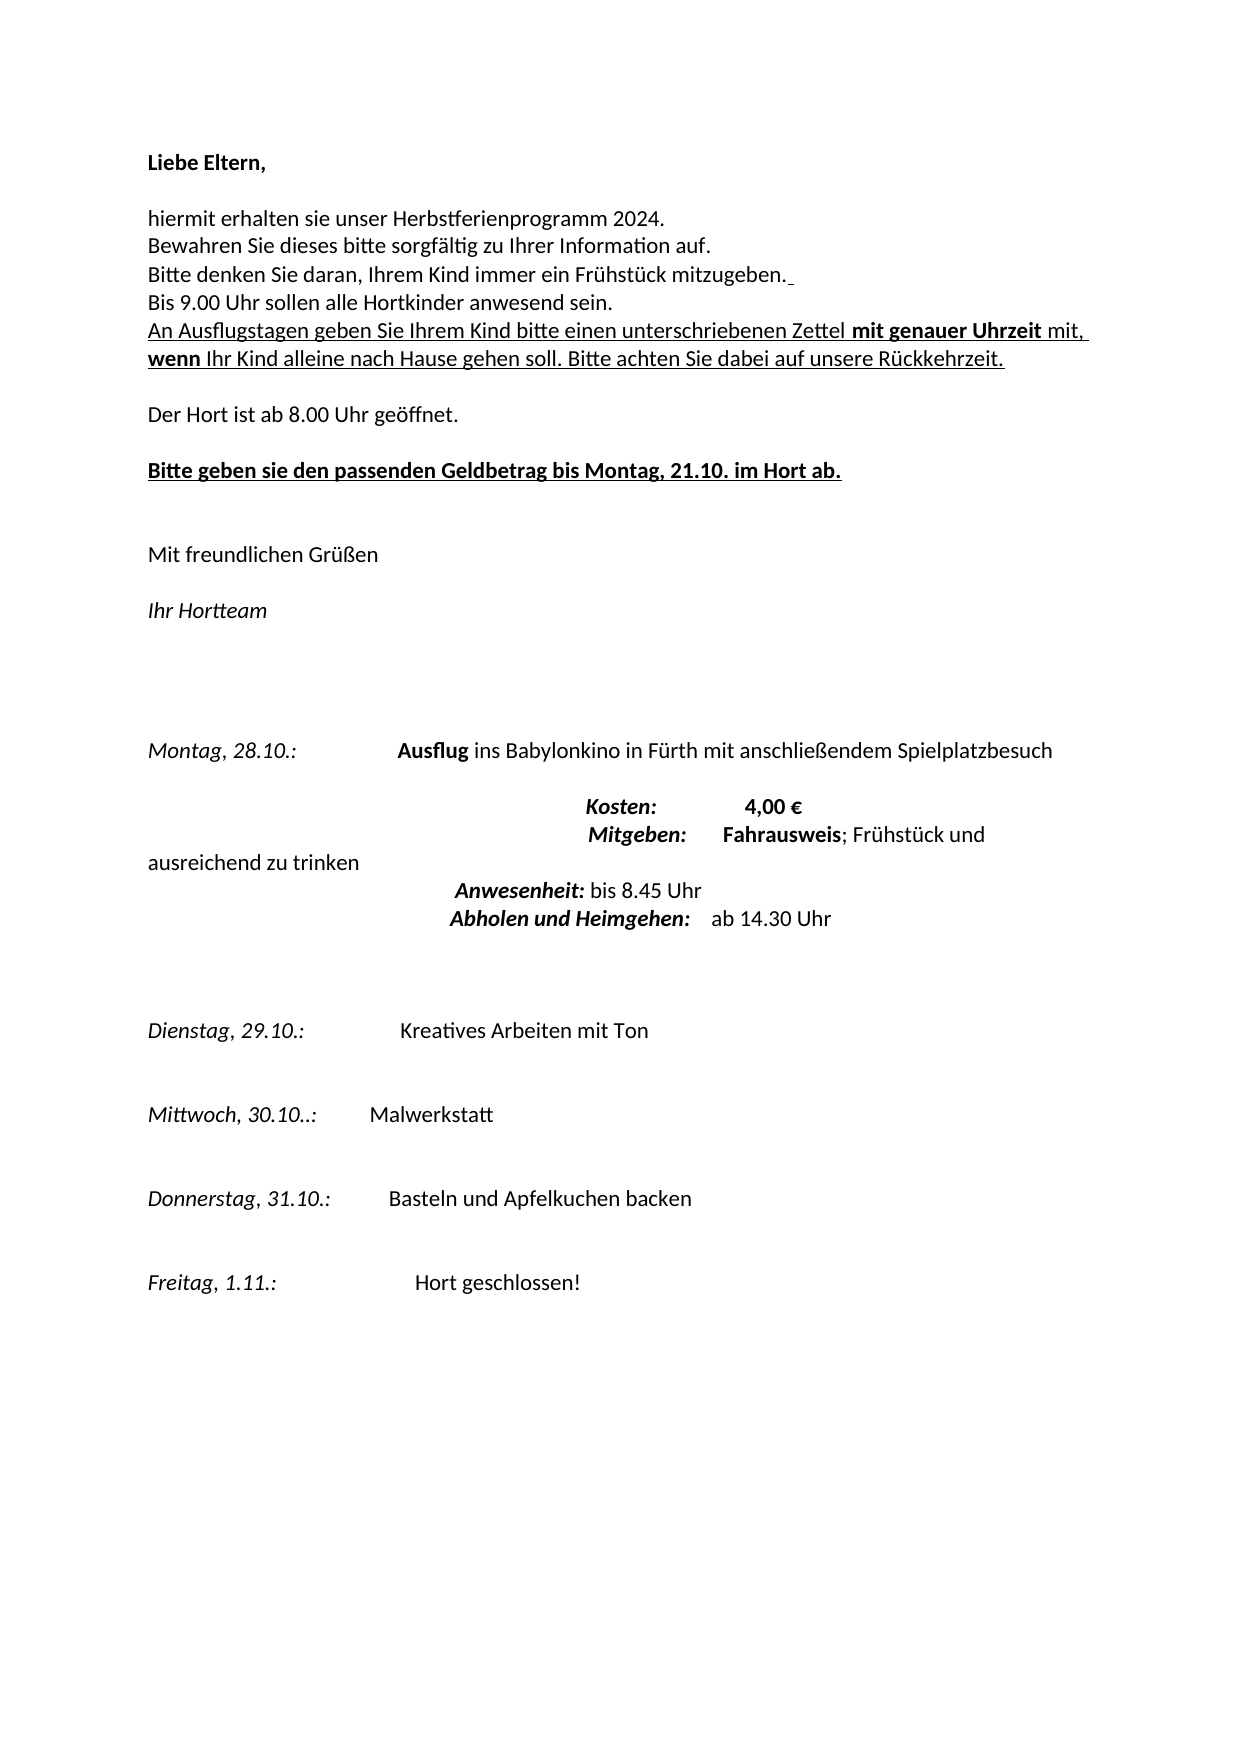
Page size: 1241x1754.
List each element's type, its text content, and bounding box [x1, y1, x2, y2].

text Bitte geben sie den passenden Geldbetrag bis Montag, 21.10. im Hort ab. [148, 456, 1093, 484]
text Montag, 28.10.: Ausflug ins Babylonkino in Fürth mit anschließendem Spielplatzbesuch [148, 736, 1093, 764]
text Bis 9.00 Uhr sollen alle Hortkinder anwesend sein. [148, 288, 1093, 316]
text An Ausflugstagen geben Sie Ihrem Kind bitte einen unterschriebenen Zettel mit genauer Uhrzeit mit, wenn Ihr Kind alleine nach Hause gehen soll. Bitte achten Sie dabei auf unsere Rückkehrzeit. [148, 316, 1093, 372]
text Mitgeben: Fahrausweis; Frühstück und ausreichend zu trinken [148, 820, 1093, 876]
text hiermit erhalten sie unser Herbstferienprogramm 2024. [148, 204, 1093, 232]
text Bewahren Sie dieses bitte sorgfältig zu Ihrer Information auf. [148, 232, 1093, 260]
text Abholen und Heimgehen: ab 14.30 Uhr [148, 904, 1093, 932]
text Donnerstag, 31.10.: Basteln und Apfelkuchen backen [148, 1184, 1093, 1212]
text Dienstag, 29.10.: Kreatives Arbeiten mit Ton [148, 1016, 1093, 1044]
text Ihr Hortteam [148, 596, 1093, 624]
text Freitag, 1.11.: Hort geschlossen! [148, 1268, 1093, 1296]
text Bitte denken Sie daran, Ihrem Kind immer ein Frühstück mitzugeben. [148, 260, 1093, 288]
text Mittwoch, 30.10..: Malwerkstatt [148, 1100, 1093, 1128]
text Anwesenheit: bis 8.45 Uhr [148, 876, 1093, 904]
text Der Hort ist ab 8.00 Uhr geöffnet. [148, 400, 1093, 428]
text Liebe Eltern, [148, 148, 1093, 176]
text Kosten: 4,00 € [148, 792, 1093, 820]
text Mit freundlichen Grüßen [148, 540, 1093, 568]
